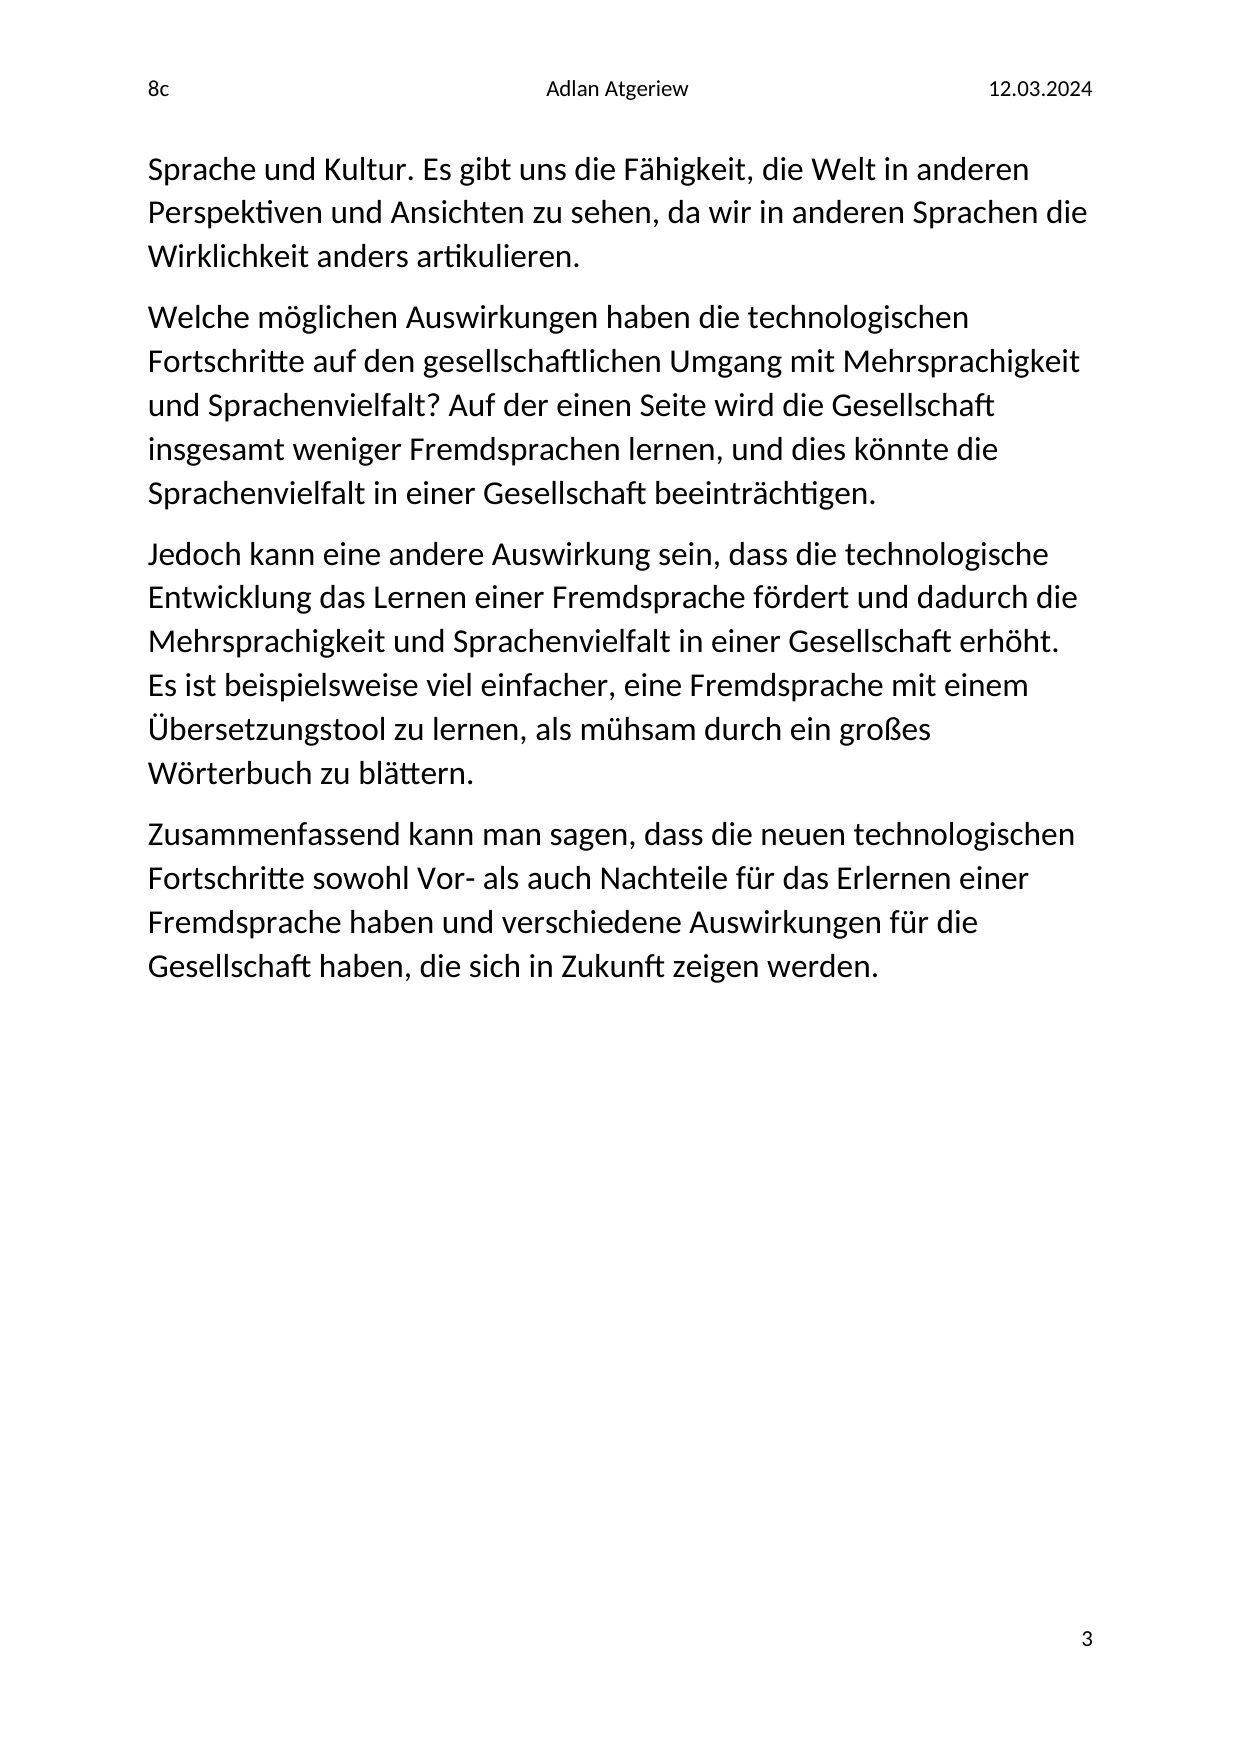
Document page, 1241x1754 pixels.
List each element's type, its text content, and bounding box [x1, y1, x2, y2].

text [148, 148, 1093, 276]
text Zusammenfassend kann man sagen, dass die neuen technologischen Fortschritte sowohl Vor- als auch Nachteile für das Erlernen einer Fremdsprache haben und verschiedene Auswirkungen für die Gesellschaft haben, die sich in Zukunft zeigen werden. [148, 813, 1093, 986]
text Jedoch kann eine andere Auswirkung sein, dass die technologische Entwicklung das Lernen einer Fremdsprache fördert und dadurch die Mehrsprachigkeit und Sprachenvielfalt in einer Gesellschaft erhöht. Es ist beispielsweise viel einfacher, eine Fremdsprache mit einem Übersetzungstool zu lernen, als mühsam durch ein großes Wörterbuch zu blättern. [148, 533, 1093, 793]
text Welche möglichen Auswirkungen haben die technologischen Fortschritte auf den gesellschaftlichen Umgang mit Mehrsprachigkeit und Sprachenvielfalt? Auf der einen Seite wird die Gesellschaft insgesamt weniger Fremdsprachen lernen, und dies könnte die Sprachenvielfalt in einer Gesellschaft beeinträchtigen. [148, 296, 1093, 513]
